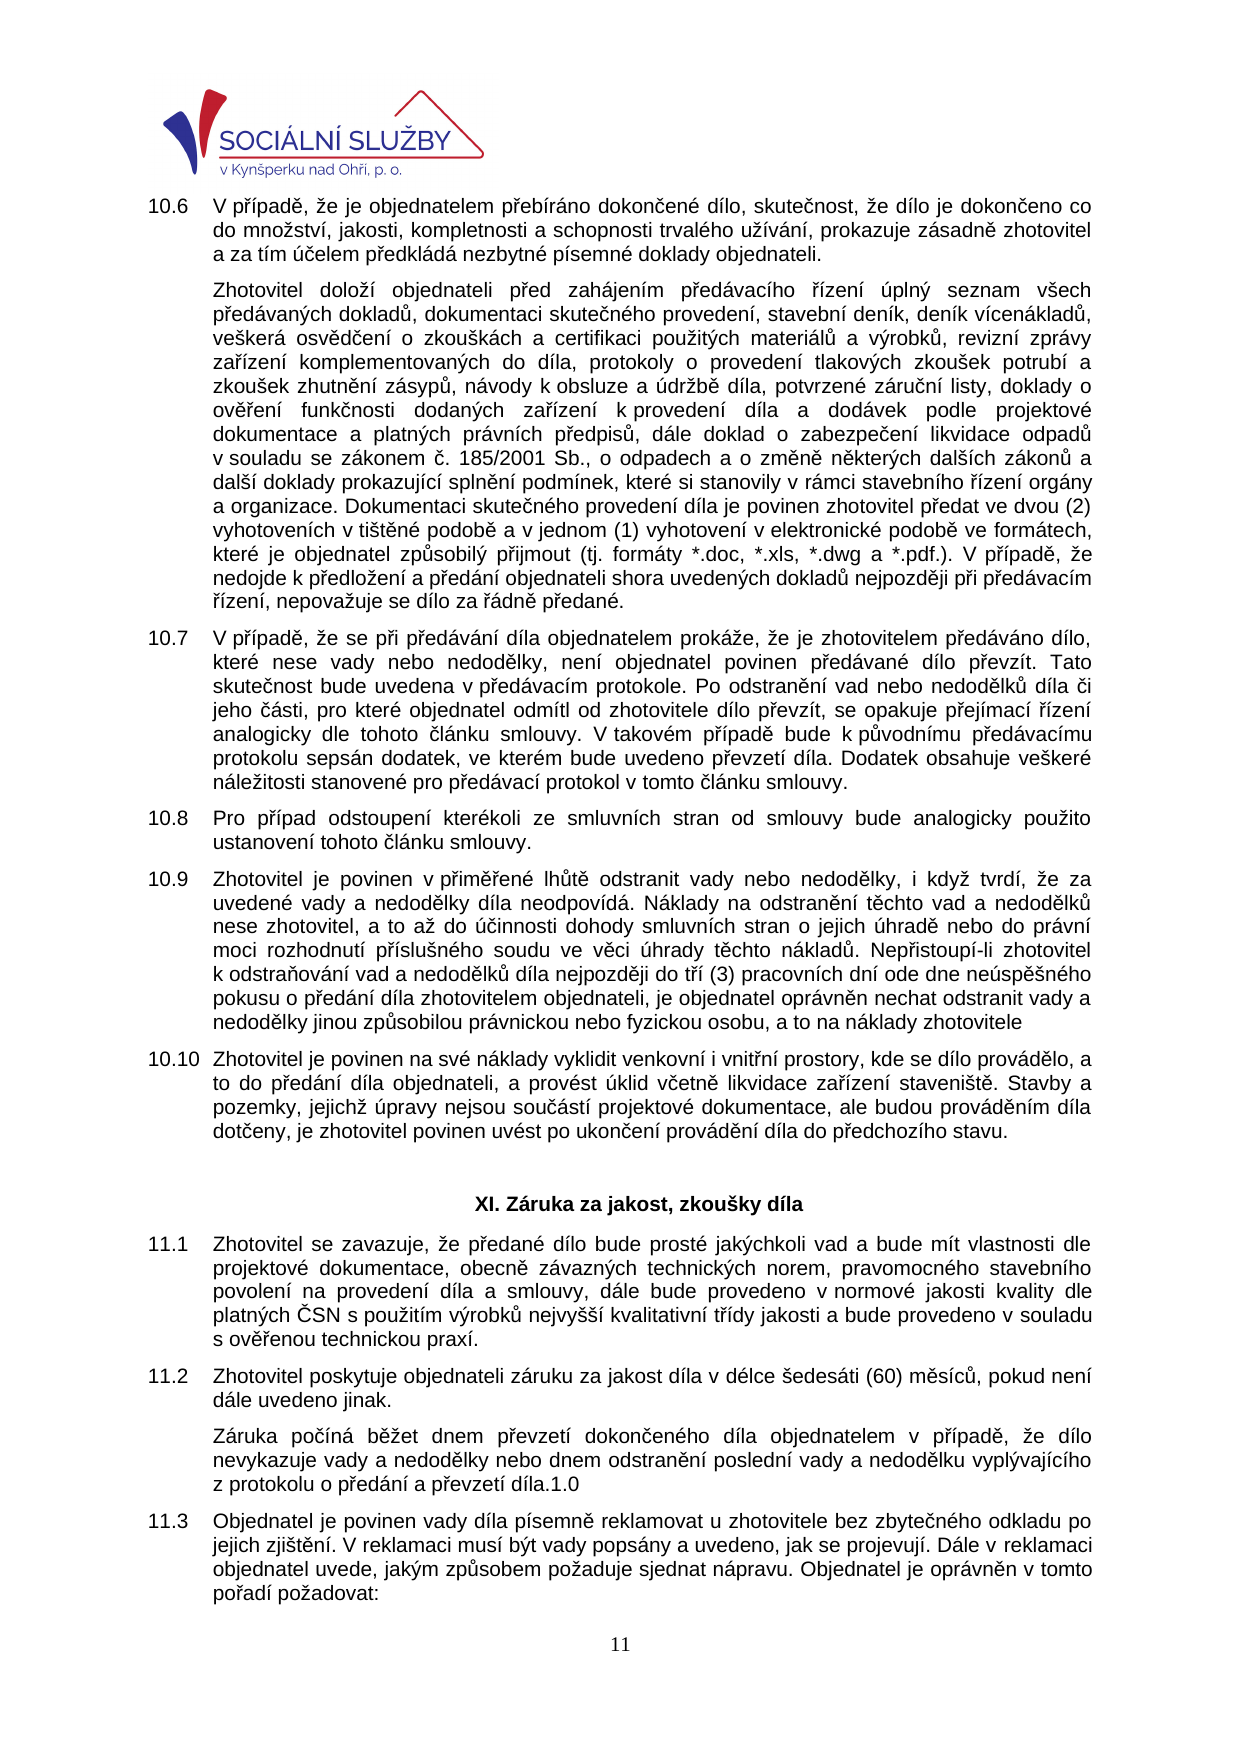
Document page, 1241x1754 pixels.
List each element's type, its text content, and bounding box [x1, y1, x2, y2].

list Zhotovitel je povinen v přiměřené lhůtě odstranit vady nebo nedodělky, i když tvrdí, že za uvedené vady a nedodělky díla neodpovídá. Náklady na odstranění těchto vad a nedodělků nese zhotovitel, a to až do účinnosti dohody smluvních stran o jejich úhradě nebo do právní moci rozhodnutí příslušného soudu ve věci úhrady těchto nákladů. Nepřistoupí-li zhotovitel k odstraňování vad a nedodělků díla nejpozději do tří (3) pracovních dní ode dne neúspěšného pokusu o předání díla zhotovitelem objednateli, je objednatel oprávněn nechat odstranit vady a nedodělky jinou způsobilou právnickou nebo fyzickou osobu, a to na náklady zhotovitele [148, 866, 1093, 1034]
list V případě, že se při předávání díla objednatelem prokáže, že je zhotovitelem předáváno dílo, které nese vady nebo nedodělky, není objednatel povinen předávané dílo převzít. Tato skutečnost bude uvedena v předávacím protokole. Po odstranění vad nebo nedodělků díla či jeho části, pro které objednatel odmítl od zhotovitele dílo převzít, se opakuje přejímací řízení analogicky dle tohoto článku smlouvy. V takovém případě bude k původnímu předávacímu protokolu sepsán dodatek, ve kterém bude uvedeno převzetí díla. Dodatek obsahuje veškeré náležitosti stanovené pro předávací protokol v tomto článku smlouvy. [148, 626, 1093, 793]
list Záruka za jakost, zkoušky díla [185, 1191, 1093, 1215]
list Pro případ odstoupení kterékoli ze smluvních stran od smlouvy bude analogicky použito ustanovení tohoto článku smlouvy. [148, 806, 1093, 854]
text Zhotovitel doloží objednateli před zahájením předávacího řízení úplný seznam všech předávaných dokladů, dokumentaci skutečného provedení, stavební deník, deník vícenákladů, veškerá osvědčení o zkouškách a certifikaci použitých materiálů a výrobků, revizní zprávy zařízení komplementovaných do díla, protokoly o provedení tlakových zkoušek potrubí a zkoušek zhutnění zásypů, návody k obsluze a údržbě díla, potvrzené záruční listy, doklady o ověření funkčnosti dodaných zařízení k provedení díla a dodávek podle projektové dokumentace a platných právních předpisů, dále doklad o zabezpečení likvidace odpadů v souladu se zákonem č. 185/2001 Sb., o odpadech a o změně některých dalších zákonů a další doklady prokazující splnění podmínek, které si stanovily v rámci stavebního řízení orgány a organizace. Dokumentaci skutečného provedení díla je povinen zhotovitel předat ve dvou (2) vyhotoveních v tištěné podobě a v jednom (1) vyhotovení v elektronické podobě ve formátech, které je objednatel způsobilý přijmout (tj. formáty *.doc, *.xls, *.dwg a *.pdf.). V případě, že nedojde k předložení a předání objednateli shora uvedených dokladů nejpozději při předávacím řízení, nepovažuje se dílo za řádně předané. [213, 278, 1093, 613]
list Objednatel je povinen vady díla písemně reklamovat u zhotovitele bez zbytečného odkladu po jejich zjištění. V reklamaci musí být vady popsány a uvedeno, jak se projevují. Dále v reklamaci objednatel uvede, jakým způsobem požaduje sjednat nápravu. Objednatel je oprávněn v tomto pořadí požadovat: [148, 1508, 1093, 1604]
picture [147, 73, 500, 194]
text Záruka počíná běžet dnem převzetí dokončeného díla objednatelem v případě, že dílo nevykazuje vady a nedodělky nebo dnem odstranění poslední vady a nedodělku vyplývajícího z protokolu o předání a převzetí díla.1.0 [213, 1424, 1093, 1496]
list Zhotovitel se zavazuje, že předané dílo bude prosté jakýchkoli vad a bude mít vlastnosti dle projektové dokumentace, obecně závazných technických norem, pravomocného stavebního povolení na provedení díla a smlouvy, dále bude provedeno v normové jakosti kvality dle platných ČSN s použitím výrobků nejvyšší kvalitativní třídy jakosti a bude provedeno v souladu s ověřenou technickou praxí. [148, 1231, 1093, 1351]
list Zhotovitel je povinen na své náklady vyklidit venkovní i vnitřní prostory, kde se dílo provádělo, a to do předání díla objednateli, a provést úklid včetně likvidace zařízení staveniště. Stavby a pozemky, jejichž úpravy nejsou součástí projektové dokumentace, ale budou prováděním díla dotčeny, je zhotovitel povinen uvést po ukončení provádění díla do předchozího stavu. [148, 1047, 1093, 1142]
list Zhotovitel poskytuje objednateli záruku za jakost díla v délce šedesáti (60) měsíců, pokud není dále uvedeno jinak. [148, 1364, 1093, 1412]
list V případě, že je objednatelem přebíráno dokončené dílo, skutečnost, že dílo je dokončeno co do množství, jakosti, kompletnosti a schopnosti trvalého užívání, prokazuje zásadně zhotovitel a za tím účelem předkládá nezbytné písemné doklady objednateli. [148, 193, 1093, 265]
